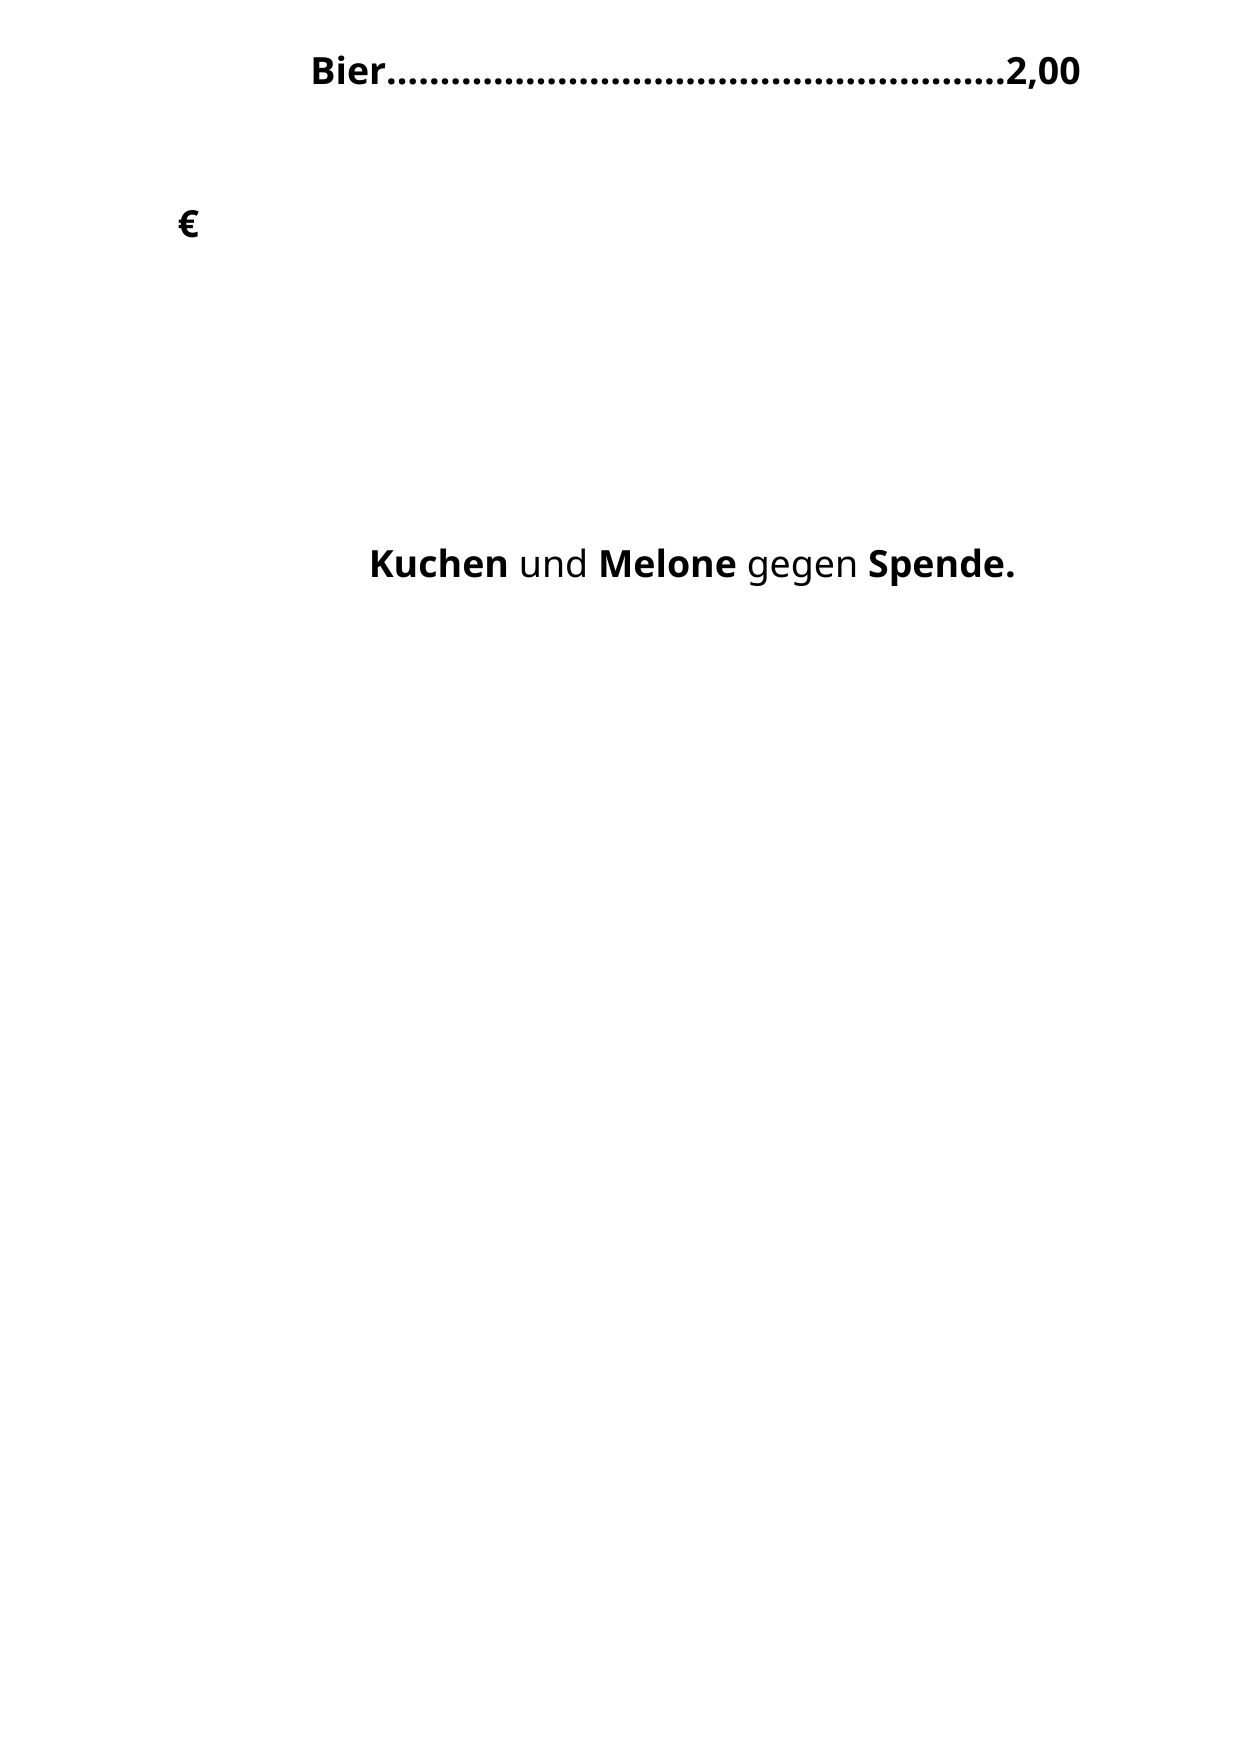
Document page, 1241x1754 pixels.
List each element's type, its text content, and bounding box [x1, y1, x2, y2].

text Bier………………………………………………….2,00€ [177, 44, 1093, 248]
text Kuchen und Melone gegen Spende. [148, 537, 1093, 588]
